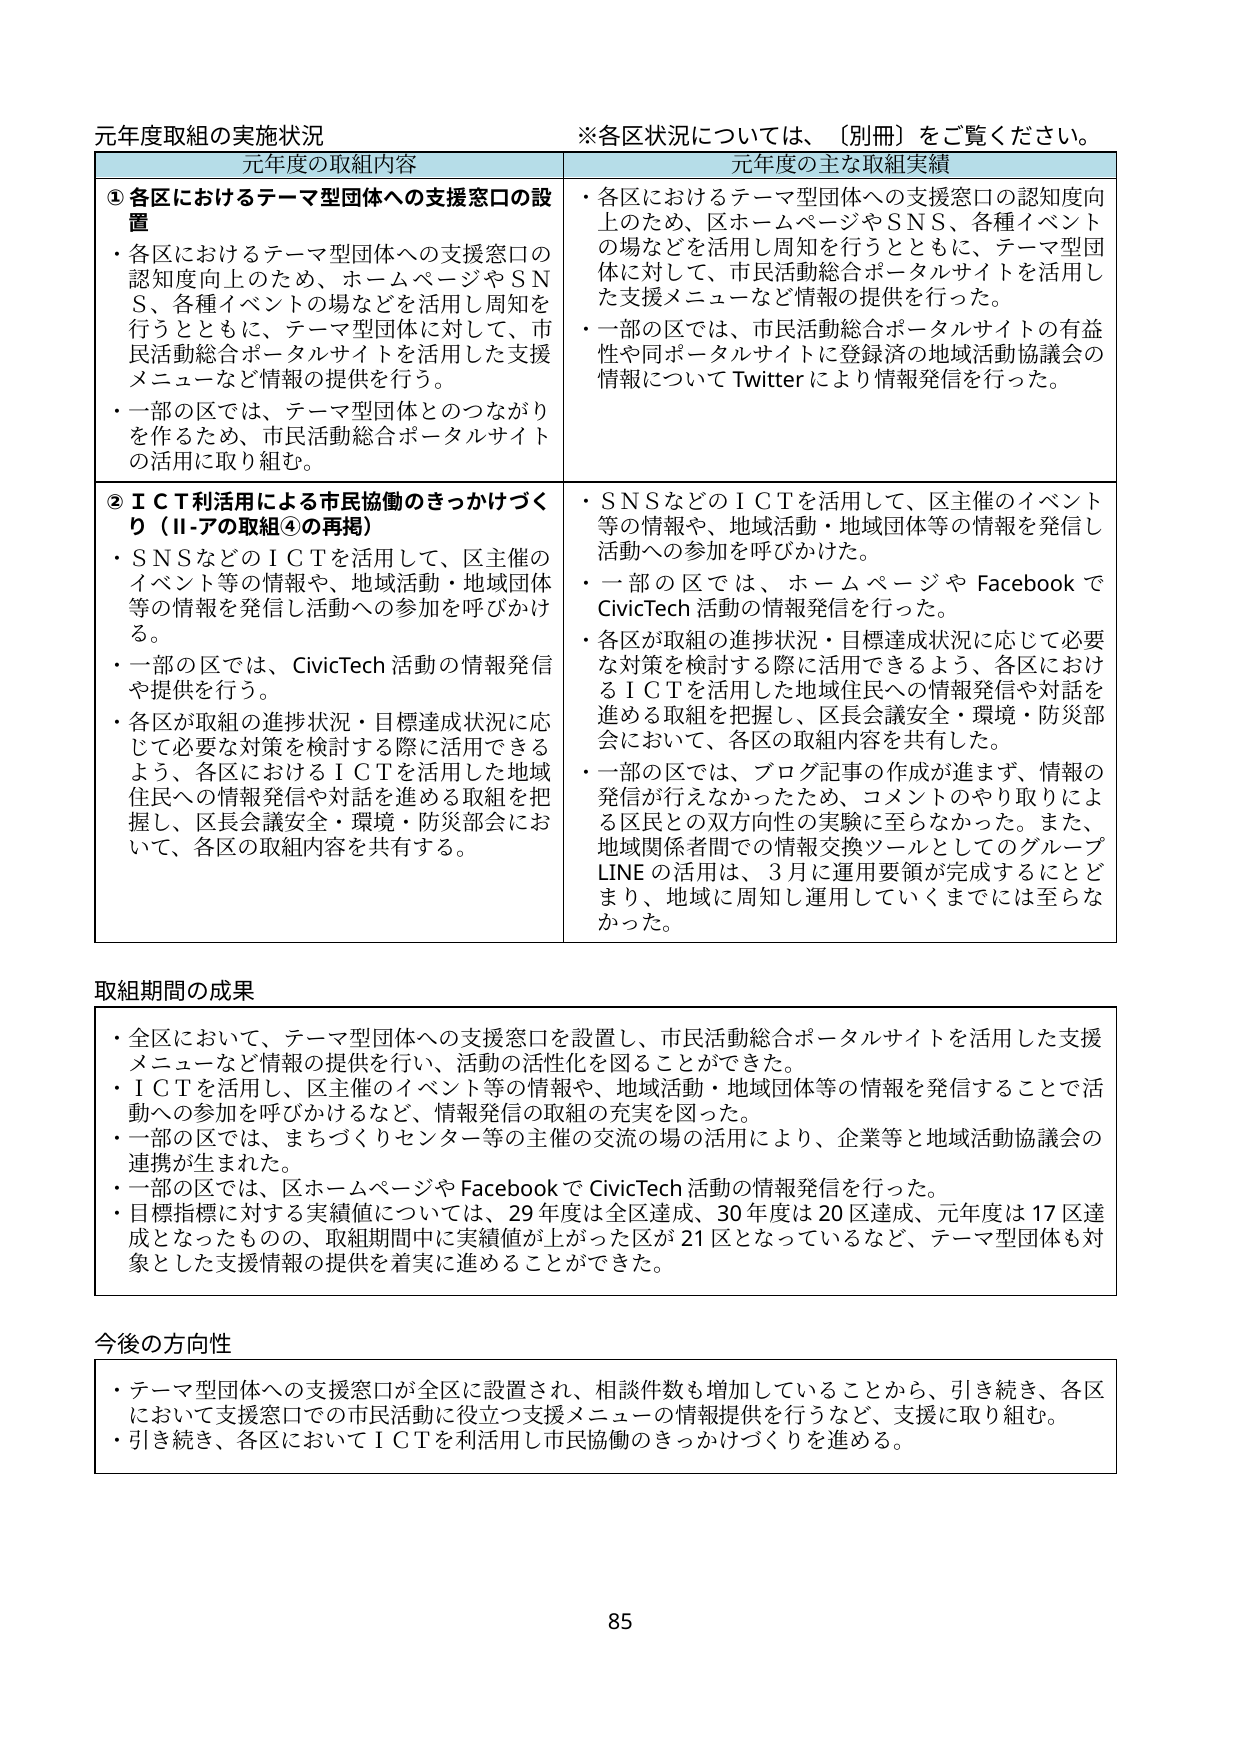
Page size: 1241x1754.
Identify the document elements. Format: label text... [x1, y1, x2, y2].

table_header 元年度の取組内容 [96, 153, 563, 177]
table_header 元年度の主な取組実績 [564, 153, 1116, 177]
table_cell ・各区におけるテーマ型団体への支援窓口の認知度向上のため、区ホームページやＳＮＳ、各種イベントの場などを活用し周知を行うとともに、テーマ型団体に対して、市民活動総合ポータルサイトを活用した支援メニューなど情報の提供を行った。 ・一部の区では、市民活動総合ポータルサイトの有益性や同ポータルサイトに登録済の地域活動協議会の情報についてTwitterにより情報発信を行った。 [564, 179, 1116, 481]
table_header ・テーマ型団体への支援窓口が全区に設置され、相談件数も増加していることから、引き続き、各区において支援窓口での市民活動に役立つ支援メニューの情報提供を行うなど、支援に取り組む。 ・引き続き、各区においてＩＣＴを利活用し市民協働のきっかけづくりを進める。 [96, 1360, 1116, 1472]
text 元年度取組の実施状況 ※各区状況については、〔別冊〕をご覧ください。 [94, 118, 1146, 151]
text 取組期間の成果 [94, 973, 1146, 1006]
text 今後の方向性 [94, 1326, 1146, 1359]
table_cell ①各区におけるテーマ型団体への支援窓口の設置 ・各区におけるテーマ型団体への支援窓口の認知度向上のため、ホームページやＳＮＳ、各種イベントの場などを活用し周知を行うとともに、テーマ型団体に対して、市民活動総合ポータルサイトを活用した支援メニューなど情報の提供を行う。 ・一部の区では、テーマ型団体とのつながりを作るため、市民活動総合ポータルサイトの活用に取り組む。 [96, 179, 563, 481]
table_header ・全区において、テーマ型団体への支援窓口を設置し、市民活動総合ポータルサイトを活用した支援メニューなど情報の提供を行い、活動の活性化を図ることができた。 ・ＩＣＴを活用し、区主催のイベント等の情報や、地域活動・地域団体等の情報を発信することで活動への参加を呼びかけるなど、情報発信の取組の充実を図った。 ・一部の区では、まちづくりセンター等の主催の交流の場の活用により、企業等と地域活動協議会の連携が生まれた。 ・一部の区では、区ホームページやFacebookでCivicTech活動の情報発信を行った。 ・目標指標に対する実績値については、29年度は全区達成、30年度は20区達成、元年度は17区達成となったものの、取組期間中に実績値が上がった区が21区となっているなど、テーマ型団体も対象とした支援情報の提供を着実に進めることができた。 [96, 1008, 1116, 1295]
table_cell ②ＩＣＴ利活用による市民協働のきっかけづくり（Ⅱ-アの取組④の再掲） ・ＳＮＳなどのＩＣＴを活用して、区主催のイベント等の情報や、地域活動・地域団体等の情報を発信し活動への参加を呼びかける。 ・一部の区では、CivicTech活動の情報発信や提供を行う。 ・各区が取組の進捗状況・目標達成状況に応じて必要な対策を検討する際に活用できるよう、各区におけるＩＣＴを活用した地域住民への情報発信や対話を進める取組を把握し、区長会議安全・環境・防災部会において、各区の取組内容を共有する。 [96, 483, 563, 942]
table_cell ・ＳＮＳなどのＩＣＴを活用して、区主催のイベント等の情報や、地域活動・地域団体等の情報を発信し活動への参加を呼びかけた。 ・一部の区では、ホームページやFacebookでCivicTech 活動の情報発信を行った。 ・各区が取組の進捗状況・目標達成状況に応じて必要な対策を検討する際に活用できるよう、各区におけるＩＣＴを活用した地域住民への情報発信や対話を進める取組を把握し、区長会議安全・環境・防災部会において、各区の取組内容を共有した。 ・一部の区では、ブログ記事の作成が進まず、情報の発信が行えなかったため、コメントのやり取りによる区民との双方向性の実験に至らなかった。また、地域関係者間での情報交換ツールとしてのグループLINEの活用は、３月に運用要領が完成するにとどまり、地域に周知し運用していくまでには至らなかった。 [564, 483, 1116, 942]
